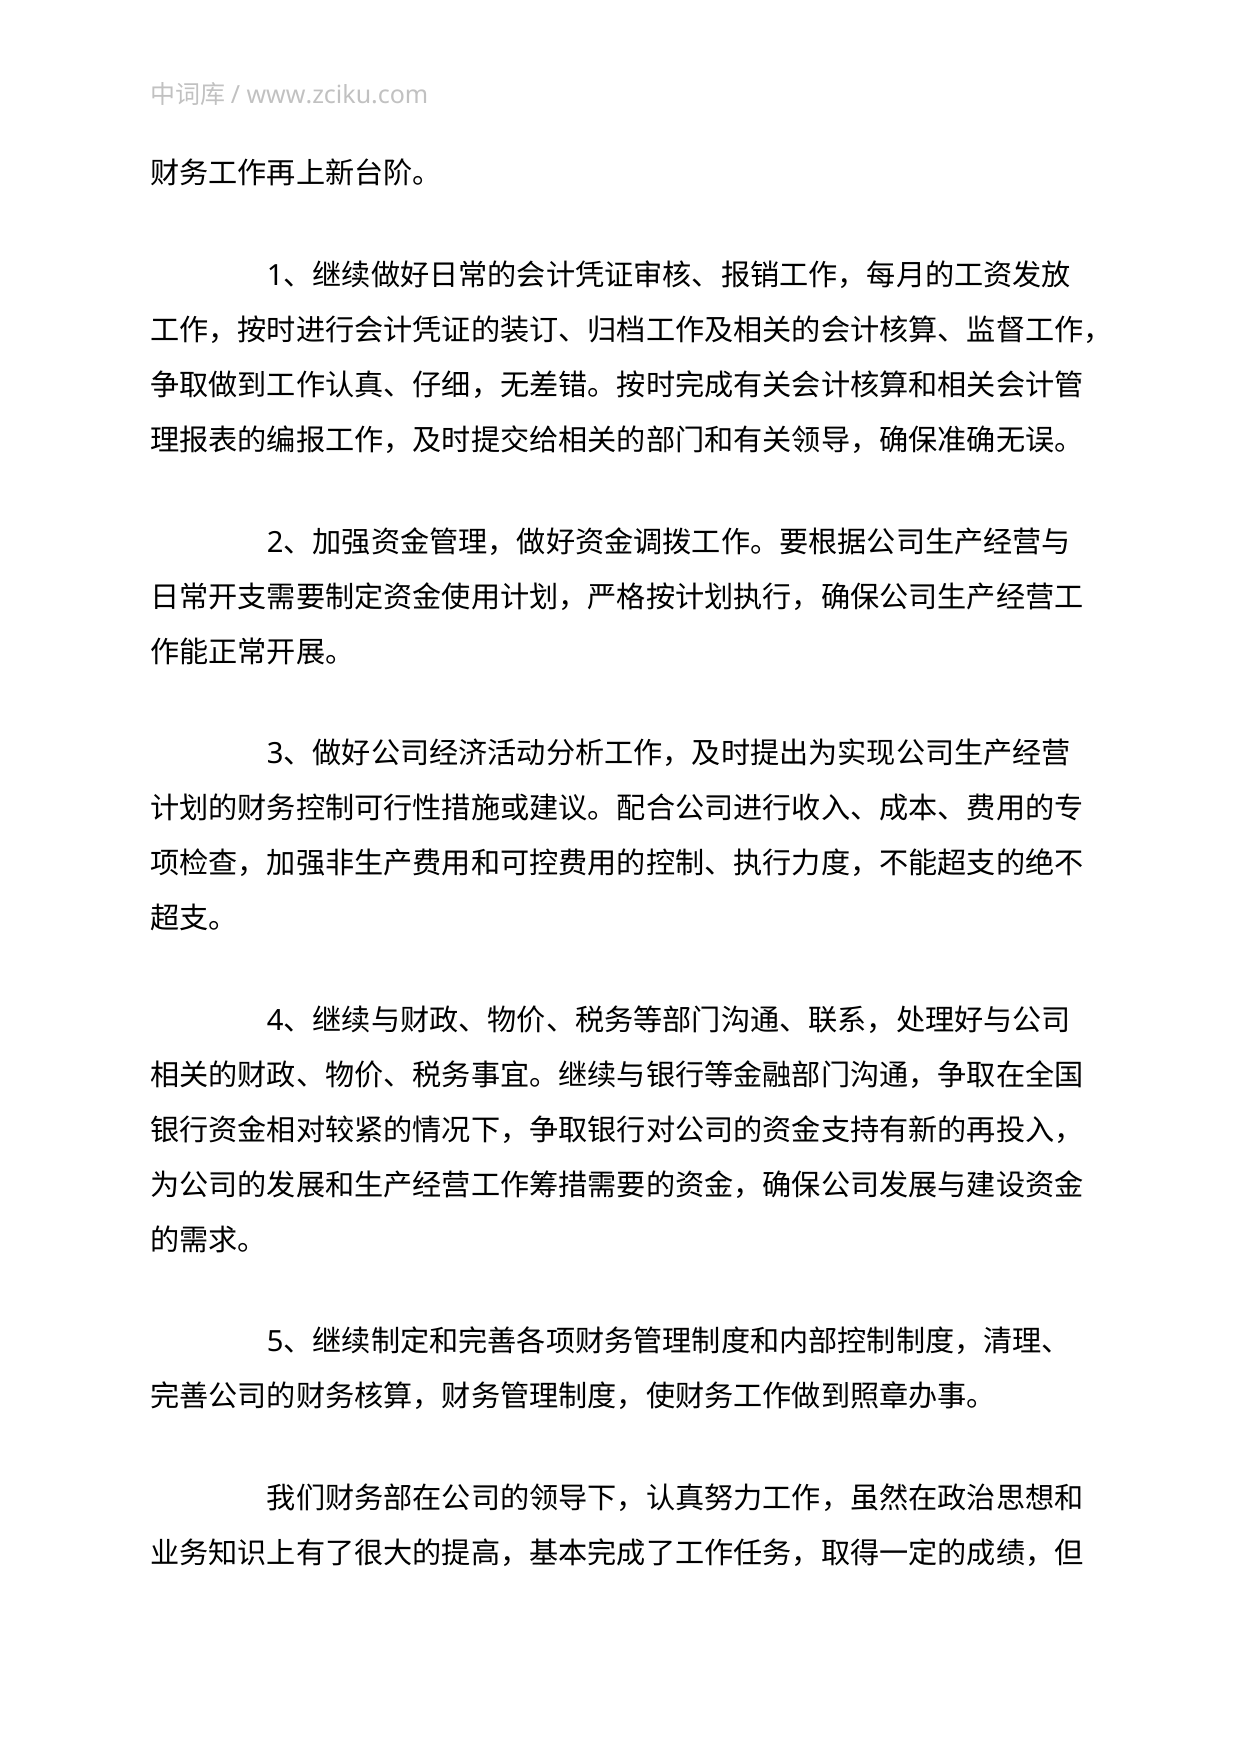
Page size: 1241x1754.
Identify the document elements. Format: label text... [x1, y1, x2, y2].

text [150, 150, 1090, 192]
text 3、做好公司经济活动分析工作，及时提出为实现公司生产经营计划的财务控制可行性措施或建议。配合公司进行收入、成本、费用的专项检查，加强非生产费用和可控费用的控制、执行力度，不能超支的绝不超支。 [150, 730, 1090, 937]
text 2、加强资金管理，做好资金调拨工作。要根据公司生产经营与日常开支需要制定资金使用计划，严格按计划执行，确保公司生产经营工作能正常开展。 [150, 518, 1090, 671]
text 5、继续制定和完善各项财务管理制度和内部控制制度，清理、完善公司的财务核算，财务管理制度，使财务工作做到照章办事。 [150, 1318, 1090, 1415]
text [150, 1475, 1090, 1572]
text 4、继续与财政、物价、税务等部门沟通、联系，处理好与公司相关的财政、物价、税务事宜。继续与银行等金融部门沟通，争取在全国银行资金相对较紧的情况下，争取银行对公司的资金支持有新的再投入，为公司的发展和生产经营工作筹措需要的资金，确保公司发展与建设资金的需求。 [150, 997, 1090, 1258]
text 1、继续做好日常的会计凭证审核、报销工作，每月的工资发放工作，按时进行会计凭证的装订、归档工作及相关的会计核算、监督工作，争取做到工作认真、仔细，无差错。按时完成有关会计核算和相关会计管理报表的编报工作，及时提交给相关的部门和有关领导，确保准确无误。 [150, 252, 1090, 459]
